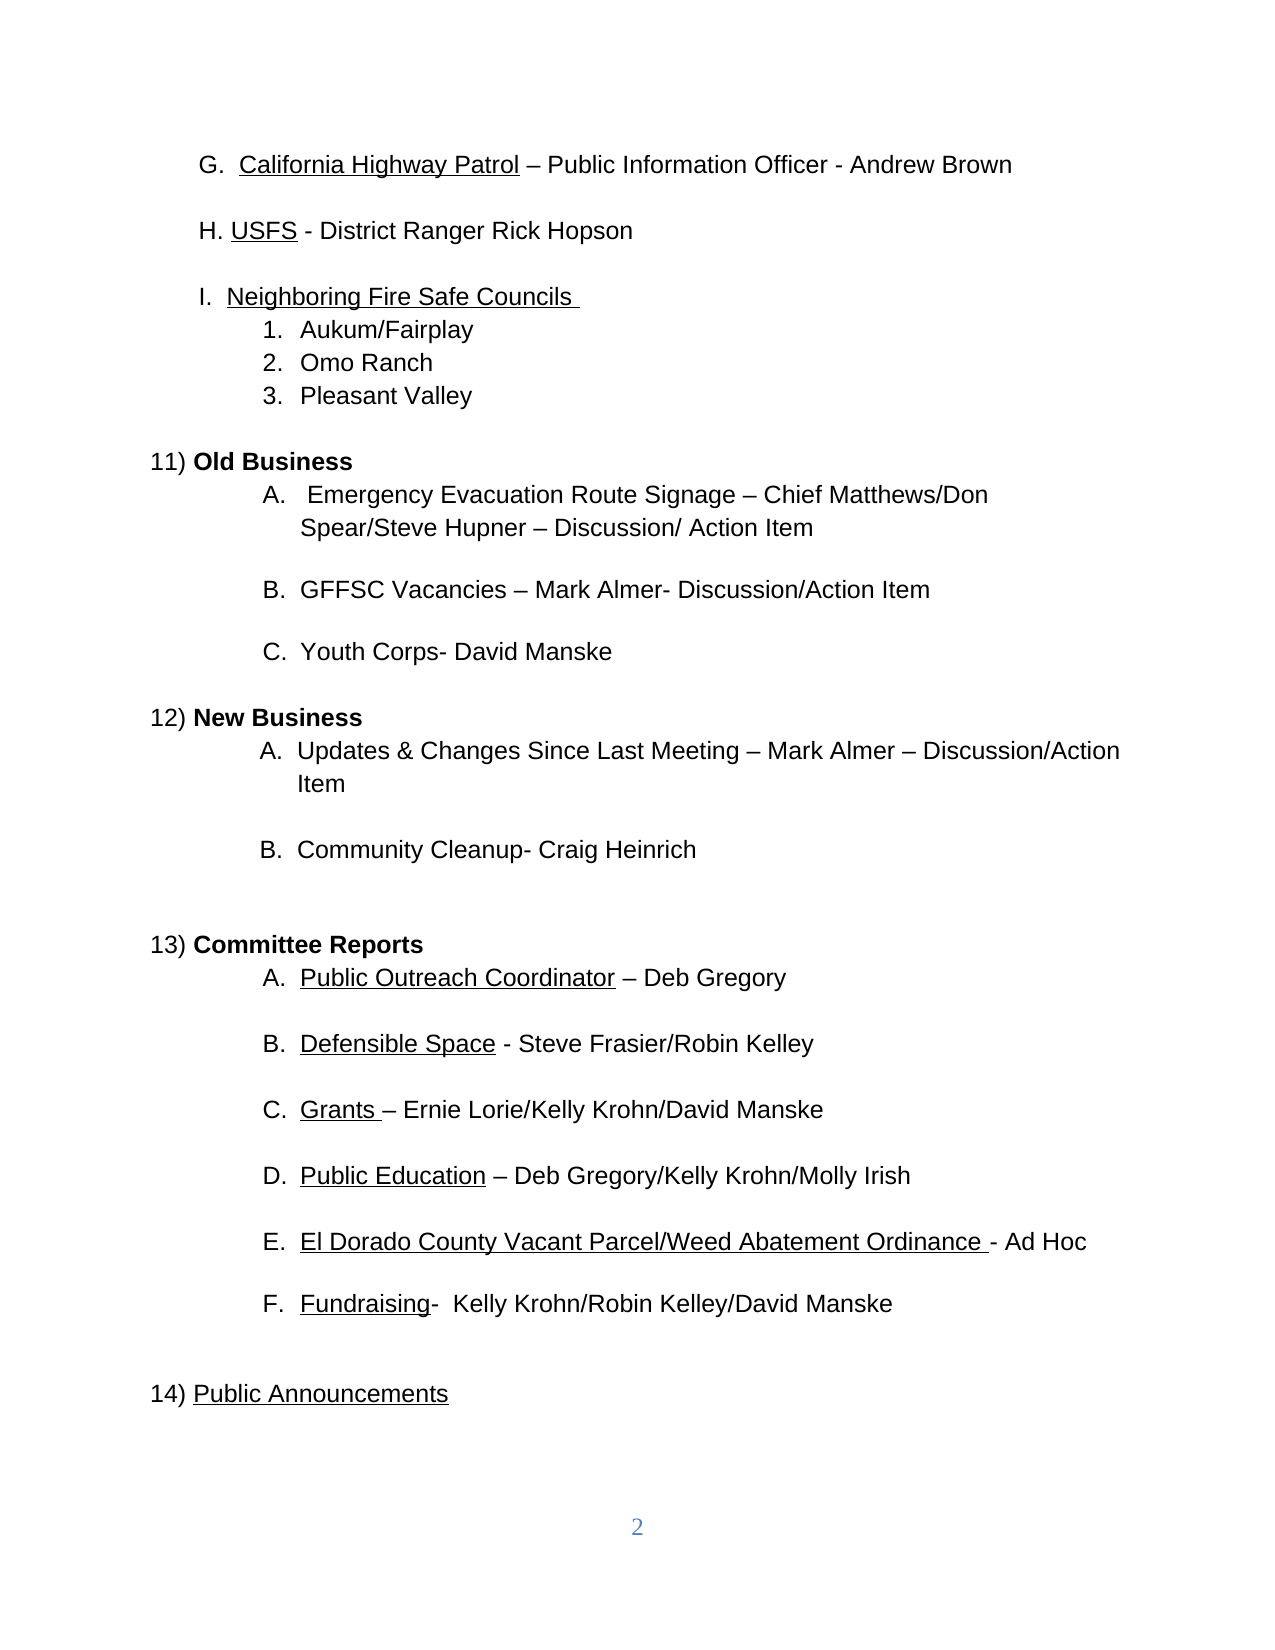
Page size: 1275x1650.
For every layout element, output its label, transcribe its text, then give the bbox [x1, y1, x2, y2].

text 14) Public Announcements [150, 1379, 1125, 1408]
list Emergency Evacuation Route Signage – Chief Matthews/Don Spear/Steve Hupner – Discussion/ Action Item [262, 480, 1125, 542]
list Public Outreach Coordinator – Deb Gregory [262, 963, 1125, 991]
text 13) Committee Reports [150, 930, 1125, 958]
list Youth Corps- David Manske [262, 637, 1125, 666]
list Omo Ranch [262, 348, 1125, 377]
list El Dorado County Vacant Parcel/Weed Abatement Ordinance - Ad Hoc [262, 1227, 1125, 1256]
list Pleasant Valley [262, 381, 1125, 410]
text 11) Old Business [150, 447, 1125, 476]
list Community Cleanup- Craig Heinrich [259, 835, 1125, 864]
list Updates & Changes Since Last Meeting – Mark Almer – Discussion/Action Item [259, 736, 1125, 798]
text I. Neighboring Fire Safe Councils [150, 282, 1125, 311]
list GFFSC Vacancies – Mark Almer- Discussion/Action Item [262, 575, 1125, 604]
text H. USFS - District Ranger Rick Hopson [150, 216, 1125, 245]
text 12) New Business [150, 703, 1125, 732]
list Grants – Ernie Lorie/Kelly Krohn/David Manske [262, 1095, 1125, 1123]
list Defensible Space - Steve Frasier/Robin Kelley [262, 1029, 1125, 1057]
text G. California Highway Patrol – Public Information Officer - Andrew Brown [150, 150, 1125, 179]
list Public Education – Deb Gregory/Kelly Krohn/Molly Irish [262, 1161, 1125, 1189]
list Aukum/Fairplay [262, 315, 1125, 344]
list Fundraising- Kelly Krohn/Robin Kelley/David Manske [262, 1289, 1125, 1317]
